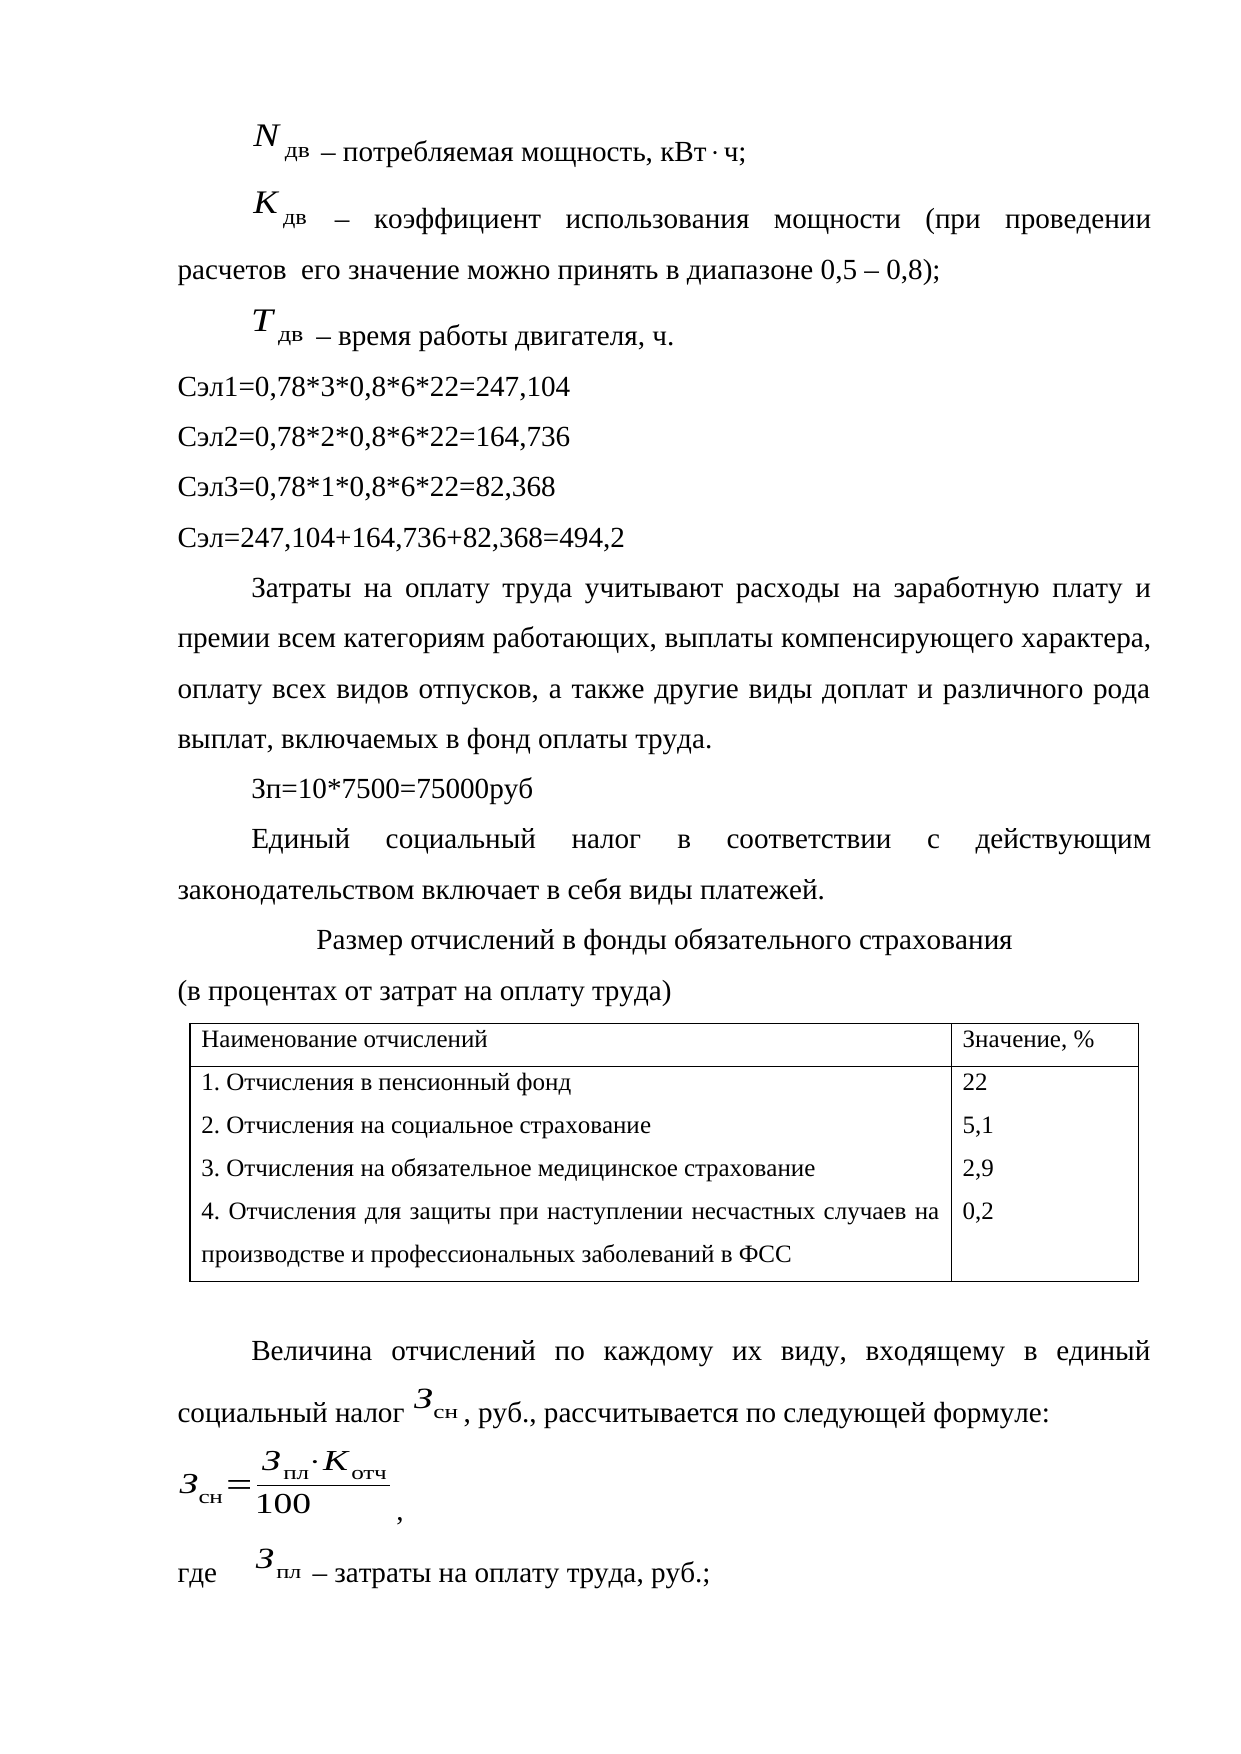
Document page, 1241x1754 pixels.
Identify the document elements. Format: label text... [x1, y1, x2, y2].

text где – затраты на оплату труда, руб.; [177, 1543, 1152, 1588]
text Величина отчислений по каждому их виду, входящему в единый социальный налог , руб., рассчитывается по следующей формуле: [177, 1333, 1152, 1428]
table_cell 22 5,1 2,9 0,2 [952, 1067, 1138, 1281]
table_header Наименование отчислений [191, 1024, 951, 1066]
text Затраты на оплату труда учитывают расходы на заработную плату и премии всем категориям работающих, выплаты компенсирующего характера, оплату всех видов отпусков, а также другие виды доплат и различного рода выплат, включаемых в фонд оплаты труда. [177, 570, 1152, 754]
text – потребляемая мощность, кВтч; [177, 118, 1152, 168]
text Сэл3=0,78*1*0,8*6*22=82,368 [177, 469, 1152, 503]
text – время работы двигателя, ч. [177, 302, 1152, 352]
text , [177, 1445, 1152, 1526]
text (в процентах от затрат на оплату труда) [177, 973, 1152, 1006]
text – коэффициент использования мощности (при проведении расчетов его значение можно принять в диапазоне 0,5 – 0,8); [177, 185, 1152, 285]
text Сэл1=0,78*3*0,8*6*22=247,104 [177, 369, 1152, 402]
text Сэл=247,104+164,736+82,368=494,2 [177, 520, 1152, 553]
text Размер отчислений в фонды обязательного страхования [177, 922, 1152, 956]
table_cell 1. Отчисления в пенсионный фонд 2. Отчисления на социальное страхование 3. Отчисления на обязательное медицинское страхование 4. Отчисления для защиты при наступлении несчастных случаев на производстве и профессиональных заболеваний в ФСС [191, 1067, 951, 1281]
text Единый социальный налог в соответствии с действующим законодательством включает в себя виды платежей. [177, 822, 1152, 906]
text Сэл2=0,78*2*0,8*6*22=164,736 [177, 419, 1152, 453]
text Зп=10*7500=75000руб [177, 771, 1152, 805]
table_header Значение, % [952, 1024, 1138, 1066]
